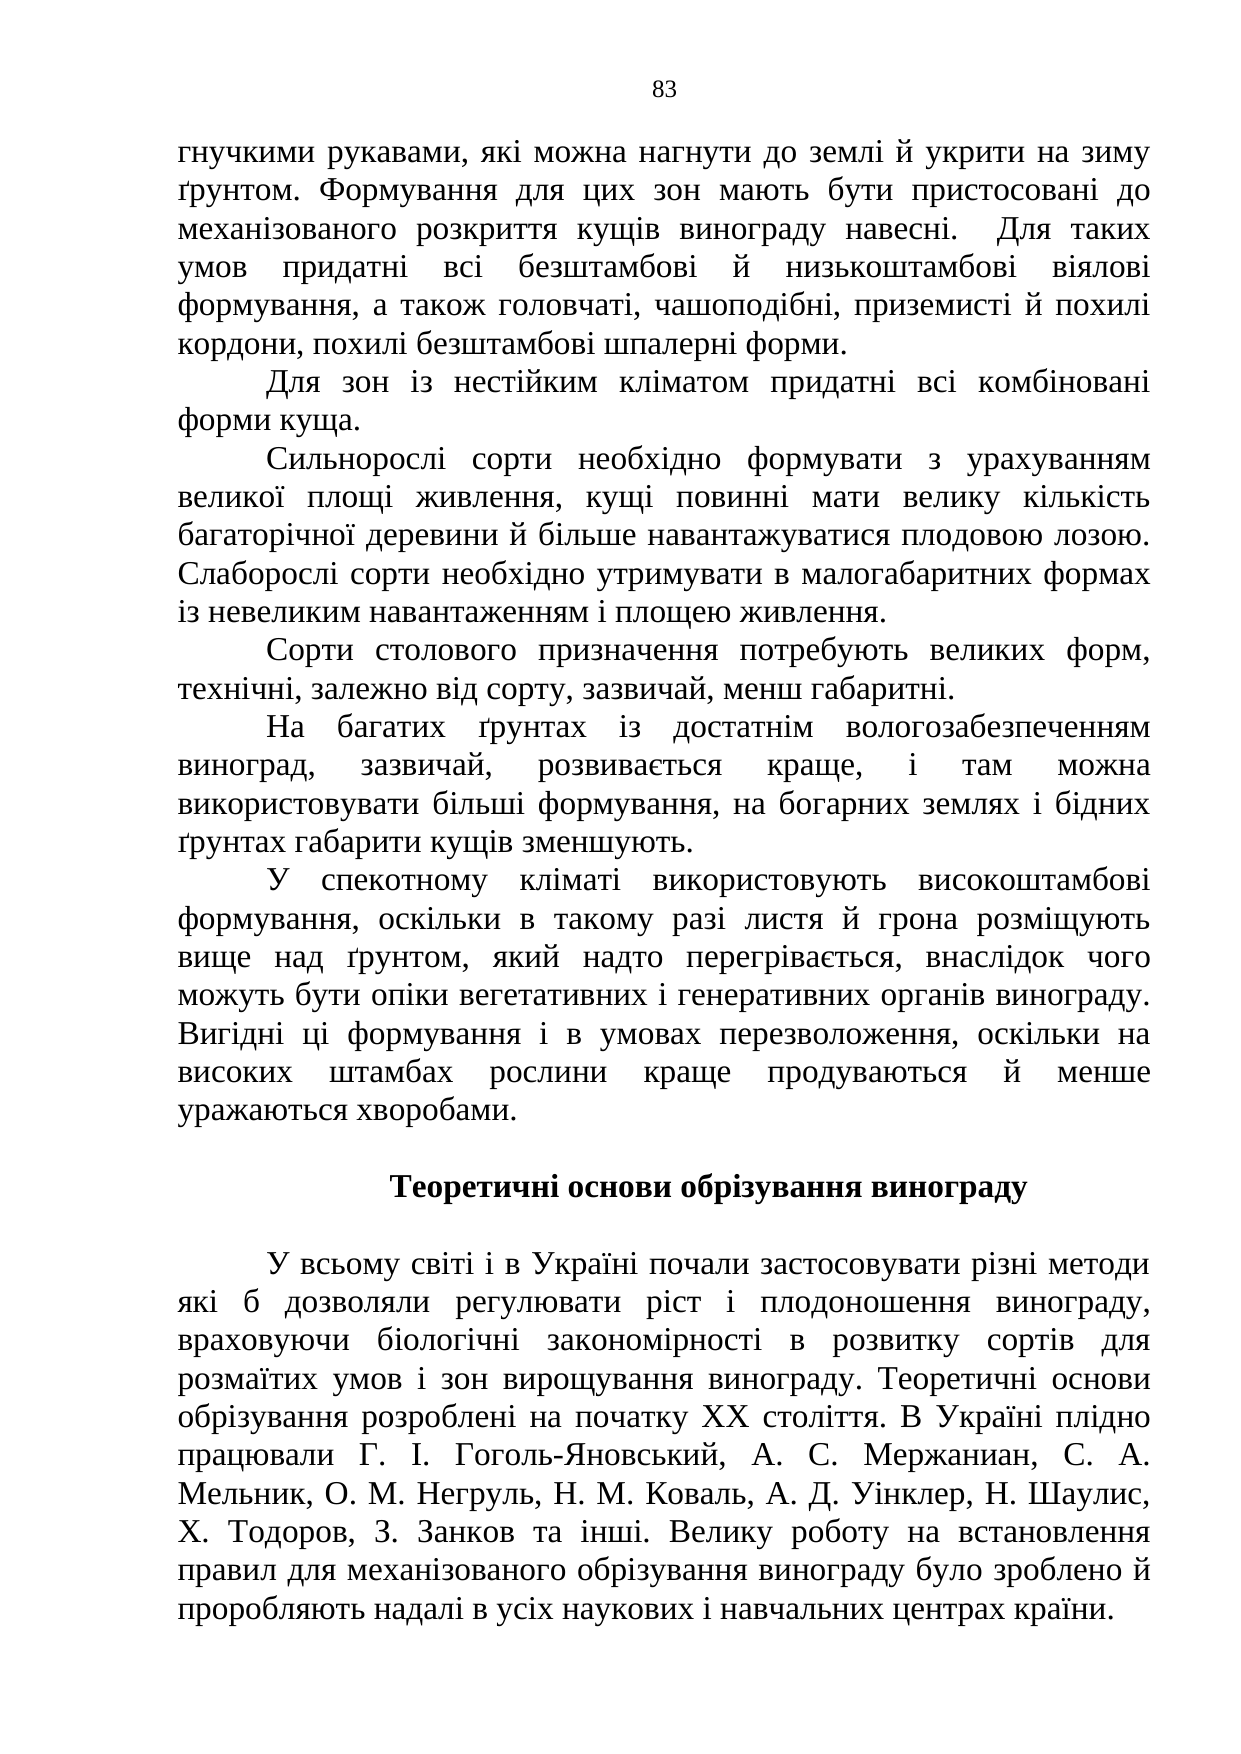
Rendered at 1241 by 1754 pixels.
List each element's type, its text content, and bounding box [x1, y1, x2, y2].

text Теоретичні основи обрізування винограду [177, 1166, 1152, 1205]
text Сильнорослі сорти необхідно формувати з урахуванням великої площі живлення, кущі повинні мати велику кількість багаторічної деревини й більше навантажуватися плодовою лозою. Слаборослі сорти необхідно утримувати в малогабаритних формах із невеликим навантаженням і площею живлення. [177, 438, 1152, 630]
text На багатих ґрунтах із достатнім вологозабезпеченням виноград, зазвичай, розвивається краще, і там можна використовувати більші формування, на богарних землях і бідних ґрунтах габарити кущів зменшують. [177, 706, 1152, 860]
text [177, 131, 1152, 361]
text Сорти столового призначення потребують великих форм, технічні, залежно від сорту, зазвичай, менш габаритні. [177, 630, 1152, 706]
text Для зон із нестійким кліматом придатні всі комбіновані форми куща. [177, 361, 1152, 438]
text У всьому світі і в Україні почали застосовувати різні методи які б дозволяли регулювати ріст і плодоношення винограду, враховуючи біологічні закономірності в розвитку сортів для розмаїтих умов і зон вирощування винограду. Теоретичні основи обрізування розроблені на початку ХХ століття. В Україні плідно працювали Г. І. Гоголь-Яновський, А. С. Мержаниан, С. А. Мельник, О. М. Негруль, Н. М. Коваль, А. Д. Уінклер, Н. Шаулис, Х. Тодоров, З. Занков та інші. Велику роботу на встановлення правил для механізованого обрізування винограду було зроблено й проробляють надалі в усіх наукових і навчальних центрах країни. [177, 1243, 1152, 1626]
text У спекотному кліматі використовують високоштамбові формування, оскільки в такому разі листя й грона розміщують вище над ґрунтом, який надто перегрівається, внаслідок чого можуть бути опіки вегетативних і генеративних органів винограду. Вигідні ці формування і в умовах перезволоження, оскільки на високих штамбах рослини краще продуваються й менше уражаються хворобами. [177, 860, 1152, 1128]
